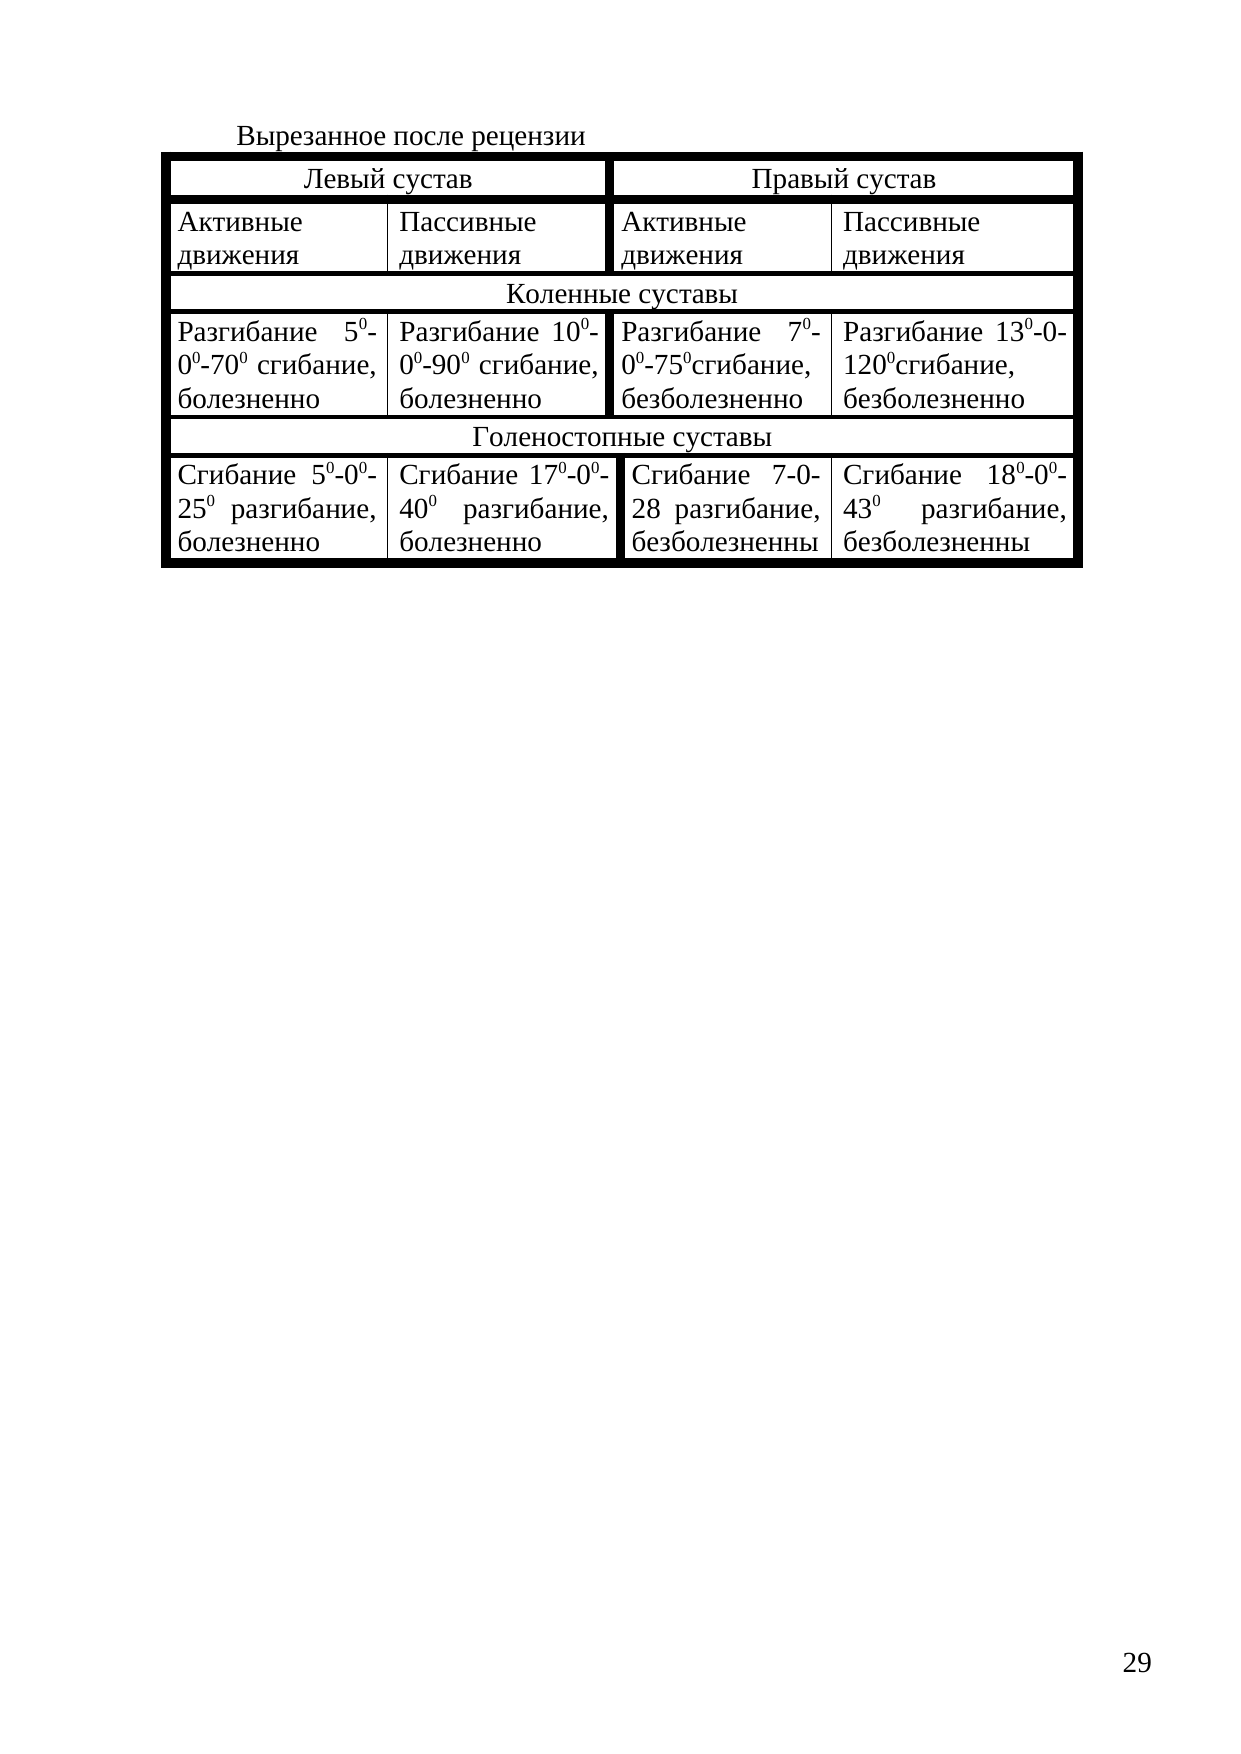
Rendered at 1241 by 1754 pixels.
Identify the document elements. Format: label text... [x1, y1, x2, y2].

table_cell Сгибание 7-0-28 разгибание, безболезненны [625, 458, 831, 558]
table_cell Сгибание 50-00-250 разгибание, болезненно [171, 458, 387, 558]
table_cell Разгибание 130-0-1200сгибание, безболезненно [832, 314, 1073, 414]
table_cell Пассивные движения [388, 204, 605, 271]
text Вырезанное после рецензии [177, 118, 1152, 152]
table_header Левый сустав [171, 161, 605, 194]
table_cell Разгибание 50-00-700 сгибание, болезненно [171, 314, 387, 414]
table_cell Голеностопные суставы [171, 419, 1073, 453]
table_cell Сгибание 180-00-430 разгибание, безболезненны [832, 458, 1073, 558]
table_cell Активные движения [171, 204, 387, 271]
table_header Правый сустав [614, 161, 1073, 194]
table_cell Активные движения [614, 204, 831, 271]
table_cell Разгибание 100-00-900 сгибание, болезненно [388, 314, 605, 414]
table_cell Пассивные движения [832, 204, 1073, 271]
table_cell Коленные суставы [171, 276, 1073, 309]
table_cell Разгибание 70-00-750сгибание, безболезненно [614, 314, 831, 414]
table_cell Сгибание 170-00-400 разгибание, болезненно [388, 458, 616, 558]
